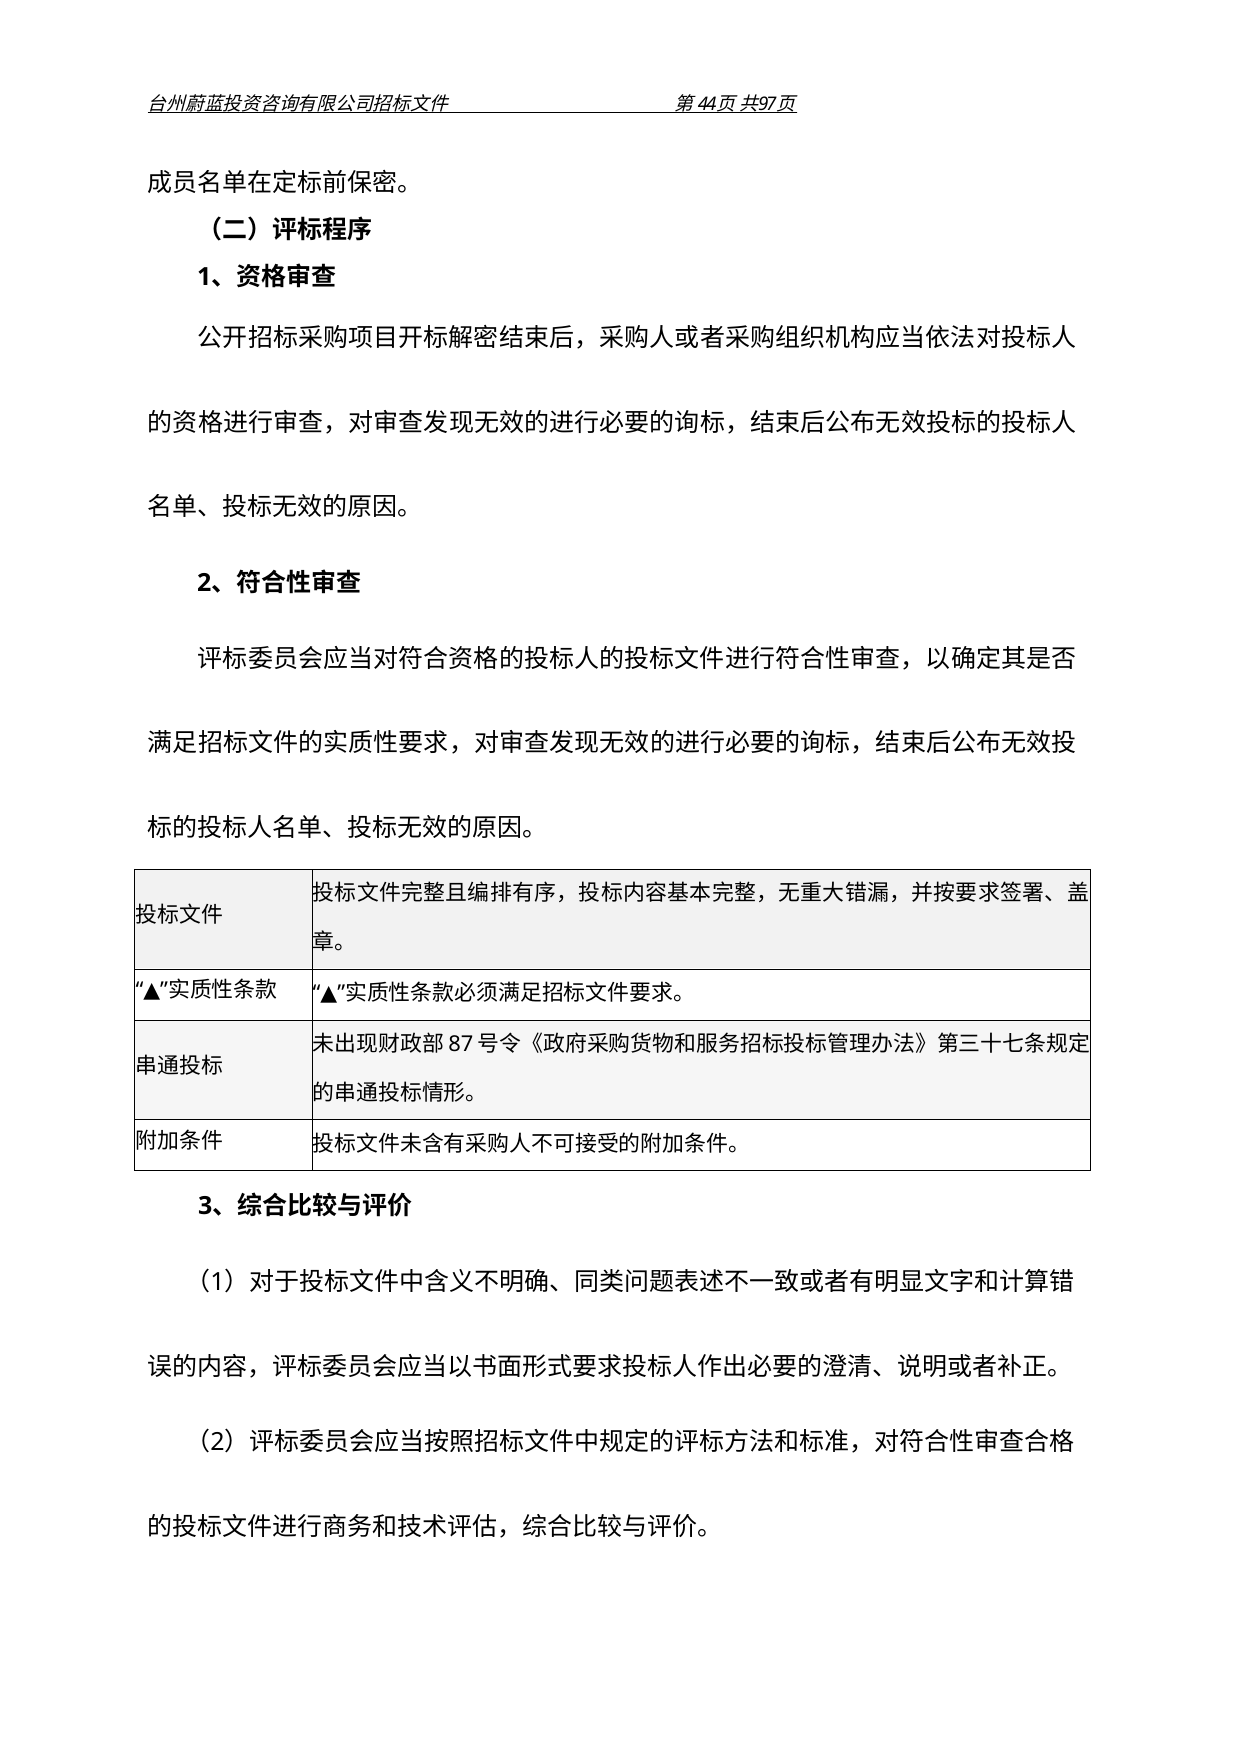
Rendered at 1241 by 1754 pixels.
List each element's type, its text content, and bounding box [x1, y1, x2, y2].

table_cell “▲”实质性条款必须满足招标文件要求。 [313, 970, 1090, 1019]
text （二）评标程序 [198, 209, 1078, 245]
table_cell 串通投标 [135, 1021, 312, 1119]
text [148, 1407, 1078, 1557]
table_cell 未出现财政部87号令《政府采购货物和服务招标投标管理办法》第三十七条规定的串通投标情形。 [313, 1021, 1090, 1119]
text 公开招标采购项目开标解密结束后，采购人或者采购组织机构应当依法对投标人的资格进行审查，对审查发现无效的进行必要的询标，结束后公布无效投标的投标人名单、投标无效的原因。 [148, 303, 1078, 537]
table_cell 附加条件 [135, 1120, 312, 1170]
table_cell 投标文件未含有采购人不可接受的附加条件。 [313, 1120, 1090, 1170]
table_cell “▲”实质性条款 [135, 970, 312, 1019]
text 2、符合性审查 [148, 548, 1078, 613]
text （1）对于投标文件中含义不明确、同类问题表述不一致或者有明显文字和计算错误的内容，评标委员会应当以书面形式要求投标人作出必要的澄清、说明或者补正。 [148, 1247, 1078, 1397]
text 评标委员会应当对符合资格的投标人的投标文件进行符合性审查，以确定其是否满足招标文件的实质性要求，对审查发现无效的进行必要的询标，结束后公布无效投标的投标人名单、投标无效的原因。 [148, 624, 1078, 858]
text 1、资格审查 [148, 256, 1078, 292]
table_header 投标文件完整且编排有序，投标内容基本完整，无重大错漏，并按要求签署、盖章。 [313, 870, 1090, 968]
text 3、综合比较与评价 [148, 1171, 1078, 1236]
table_header 投标文件 [135, 870, 312, 968]
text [148, 162, 1078, 198]
